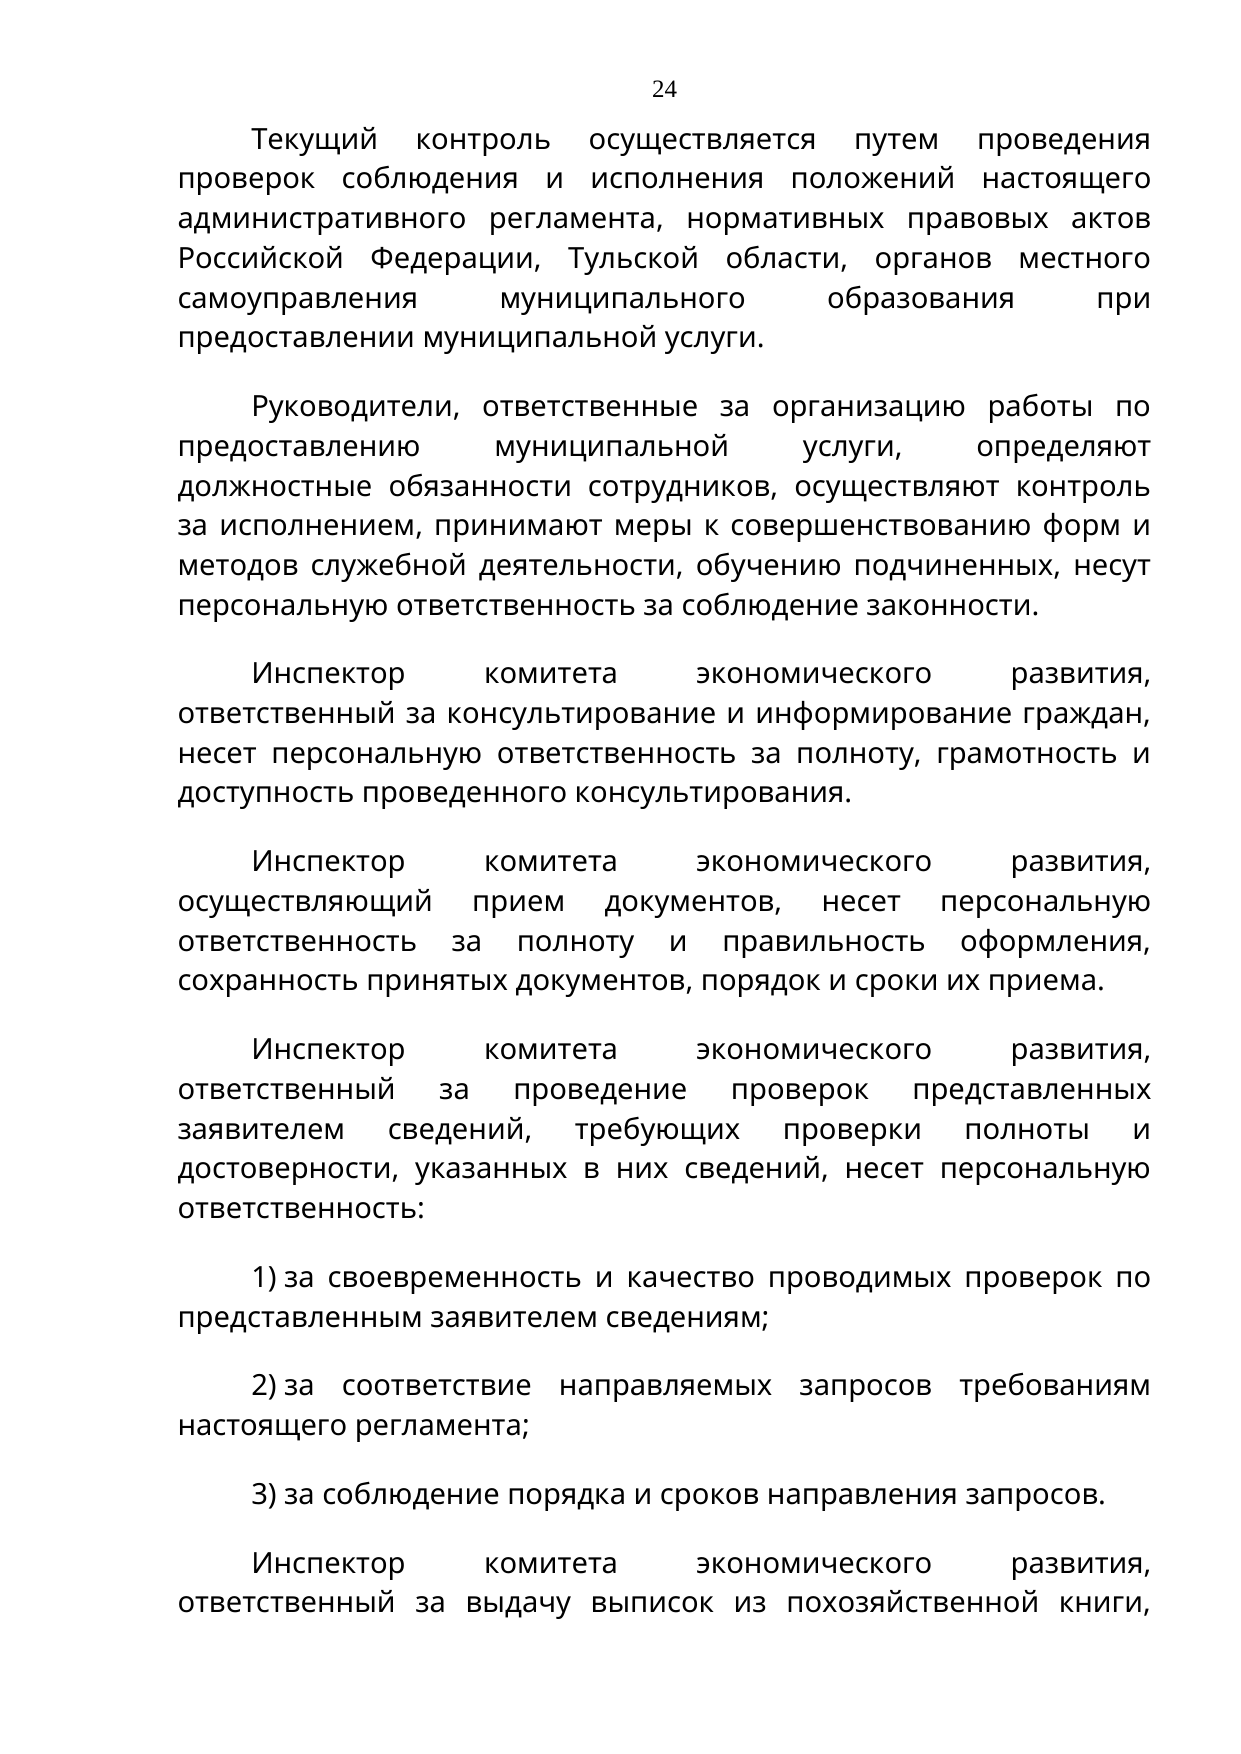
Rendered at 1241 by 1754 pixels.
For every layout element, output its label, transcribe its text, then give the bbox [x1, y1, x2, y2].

text 2)​ за соответствие направляемых запросов требованиям настоящего регламента; [177, 1365, 1152, 1444]
text 3)​ за соблюдение порядка и сроков направления запросов. [177, 1473, 1152, 1513]
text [177, 1542, 1152, 1621]
text Руководители, ответственные за организацию работы по предоставлению муниципальной услуги, определяют должностные обязанности сотрудников, осуществляют контроль за исполнением, принимают меры к совершенствованию форм и методов служебной деятельности, обучению подчиненных, несут персональную ответственность за соблюдение законности. [177, 385, 1152, 623]
text 1) за своевременность и качество проводимых проверок по представленным заявителем сведениям; [177, 1256, 1152, 1336]
text Инспектор комитета экономического развития, ответственный за консультирование и информирование граждан, несет персональную ответственность за полноту, грамотность и доступность проведенного консультирования. [177, 653, 1152, 811]
text Инспектор комитета экономического развития, ответственный за проведение проверок представленных заявителем сведений, требующих проверки полноты и достоверности, указанных в них сведений, несет персональную ответственность: [177, 1028, 1152, 1227]
text Инспектор комитета экономического развития, осуществляющий прием документов, несет персональную ответственность за полноту и правильность оформления, сохранность принятых документов, порядок и сроки их приема. [177, 841, 1152, 999]
text Текущий контроль осуществляется путем проведения проверок соблюдения и исполнения положений настоящего административного регламента, нормативных правовых актов Российской Федерации, Тульской области, органов местного самоуправления муниципального образования при предоставлении муниципальной услуги. [177, 118, 1152, 356]
